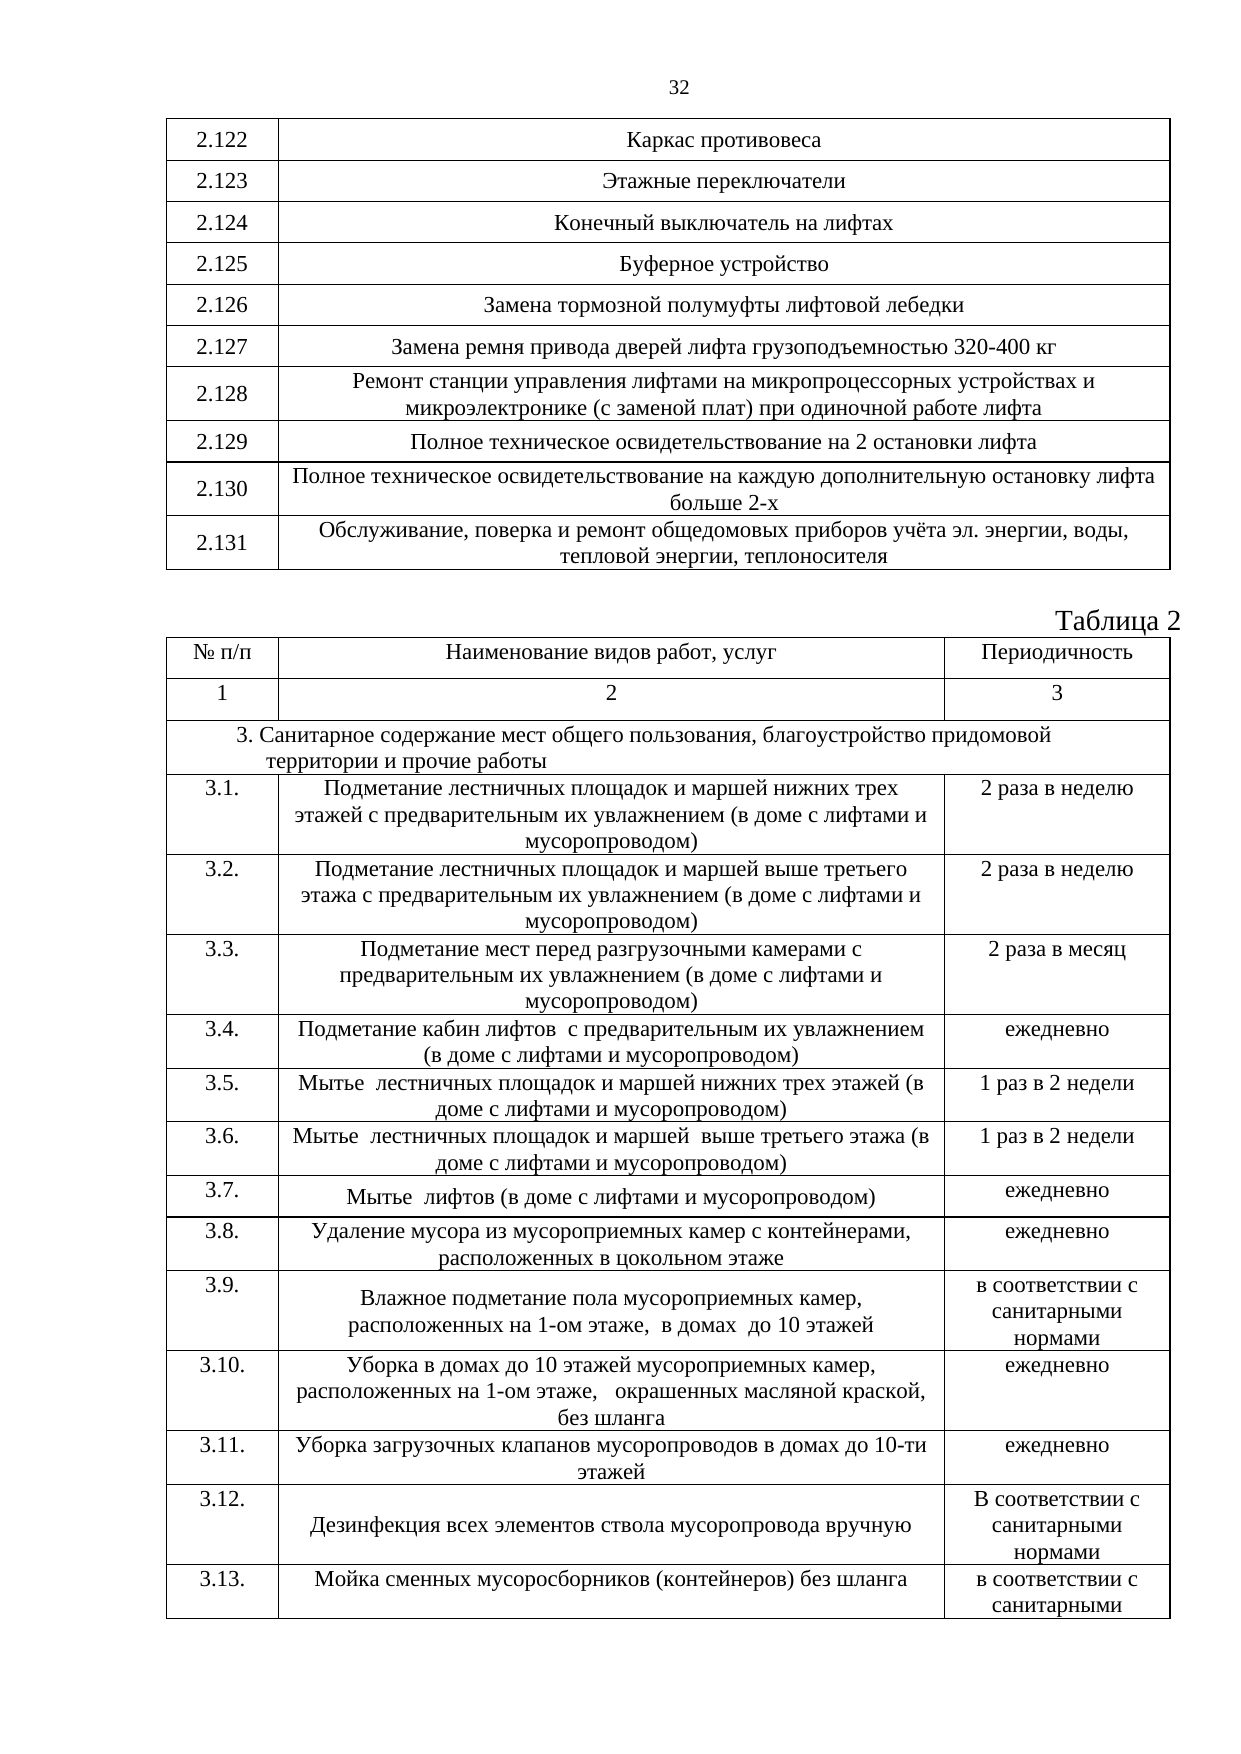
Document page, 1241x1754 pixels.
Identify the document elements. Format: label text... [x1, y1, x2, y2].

table_cell Этажные переключатели [279, 161, 1169, 201]
table_cell 1 раз в 2 недели [945, 1122, 1169, 1175]
table_cell Мытье лифтов (в доме с лифтами и мусоропроводом) [279, 1176, 944, 1216]
table_cell 2.126 [167, 285, 278, 325]
table_cell 2.122 [167, 119, 278, 159]
table_cell Полное техническое освидетельствование на каждую дополнительную остановку лифта больше 2-х [279, 463, 1169, 515]
table_cell Мытье лестничных площадок и маршей выше третьего этажа (в доме с лифтами и мусоропроводом) [279, 1122, 944, 1175]
table_cell 3.1. [167, 775, 278, 853]
table_header Наименование видов работ, услуг [279, 638, 944, 678]
table_cell Уборка в домах до 10 этажей мусороприемных камер, расположенных на 1-ом этаже, окрашенных масляной краской, без шланга [279, 1351, 944, 1430]
table_cell 3. Санитарное содержание мест общего пользования, благоустройство придомовой территории и прочие работы [167, 721, 1169, 773]
table_cell 2 раза в неделю [945, 775, 1169, 853]
table_cell 2.125 [167, 243, 278, 283]
table_cell Подметание лестничных площадок и маршей выше третьего этажа с предварительным их увлажнением (в доме с лифтами и мусоропроводом) [279, 855, 944, 934]
table_cell 2.129 [167, 421, 278, 461]
table_cell Конечный выключатель на лифтах [279, 202, 1169, 242]
table_cell 2 раза в неделю [945, 855, 1169, 934]
table_cell Полное техническое освидетельствование на 2 остановки лифта [279, 421, 1169, 461]
table_cell 1 [167, 679, 278, 720]
table_cell ежедневно [945, 1431, 1169, 1484]
table_cell 2.128 [167, 367, 278, 420]
table_cell Замена тормозной полумуфты лифтовой лебедки [279, 285, 1169, 325]
table_cell 3.10. [167, 1351, 278, 1430]
table_cell Каркас противовеса [279, 119, 1169, 159]
table_cell 2 [279, 679, 944, 720]
table_cell Буферное устройство [279, 243, 1169, 283]
table_cell в соответствии с санитарными нормами [945, 1271, 1169, 1350]
table_cell Подметание кабин лифтов с предварительным их увлажнением (в доме с лифтами и мусоропроводом) [279, 1015, 944, 1067]
table_cell 3.3. [167, 935, 278, 1014]
table_cell 3.11. [167, 1431, 278, 1484]
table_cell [945, 1565, 1169, 1618]
table_cell ежедневно [945, 1176, 1169, 1216]
table_cell Подметание лестничных площадок и маршей нижних трех этажей с предварительным их увлажнением (в доме с лифтами и мусоропроводом) [279, 775, 944, 853]
table_cell 2.123 [167, 161, 278, 201]
table_cell Влажное подметание пола мусороприемных камер, расположенных на 1-ом этаже, в домах до 10 этажей [279, 1271, 944, 1350]
table_cell 2 раза в месяц [945, 935, 1169, 1014]
table_cell Уборка загрузочных клапанов мусоропроводов в домах до 10-ти этажей [279, 1431, 944, 1484]
table_cell Замена ремня привода дверей лифта грузоподъемностью 320-400 кг [279, 326, 1169, 366]
table_cell 3.13. [167, 1565, 278, 1618]
table_cell 3 [945, 679, 1169, 720]
table_cell 2.131 [167, 516, 278, 569]
table_cell Дезинфекция всех элементов ствола мусоропровода вручную [279, 1485, 944, 1564]
table_cell 3.5. [167, 1069, 278, 1121]
table_cell 2.130 [167, 463, 278, 515]
table_cell 3.8. [167, 1218, 278, 1270]
table_cell 3.9. [167, 1271, 278, 1350]
table_cell Мытье лестничных площадок и маршей нижних трех этажей (в доме с лифтами и мусоропроводом) [279, 1069, 944, 1121]
table_header Периодичность [945, 638, 1169, 678]
table_cell ежедневно [945, 1015, 1169, 1067]
table_cell 2.124 [167, 202, 278, 242]
table_cell 3.6. [167, 1122, 278, 1175]
table_cell ежедневно [945, 1351, 1169, 1430]
table_cell Обслуживание, поверка и ремонт общедомовых приборов учёта эл. энергии, воды, тепловой энергии, теплоносителя [279, 516, 1169, 569]
text Таблица 2 [177, 603, 1181, 637]
table_cell 3.7. [167, 1176, 278, 1216]
table_cell 3.2. [167, 855, 278, 934]
table_cell 3.12. [167, 1485, 278, 1564]
table_cell 2.127 [167, 326, 278, 366]
table_cell 1 раз в 2 недели [945, 1069, 1169, 1121]
table_cell Ремонт станции управления лифтами на микропроцессорных устройствах и микроэлектронике (с заменой плат) при одиночной работе лифта [279, 367, 1169, 420]
table_header № п/п [167, 638, 278, 678]
table_cell ежедневно [945, 1218, 1169, 1270]
table_cell Подметание мест перед разгрузочными камерами с предварительным их увлажнением (в доме с лифтами и мусоропроводом) [279, 935, 944, 1014]
table_cell Удаление мусора из мусороприемных камер с контейнерами, расположенных в цокольном этаже [279, 1218, 944, 1270]
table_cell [279, 1565, 944, 1618]
table_cell В соответствии с санитарными нормами [945, 1485, 1169, 1564]
table_cell 3.4. [167, 1015, 278, 1067]
